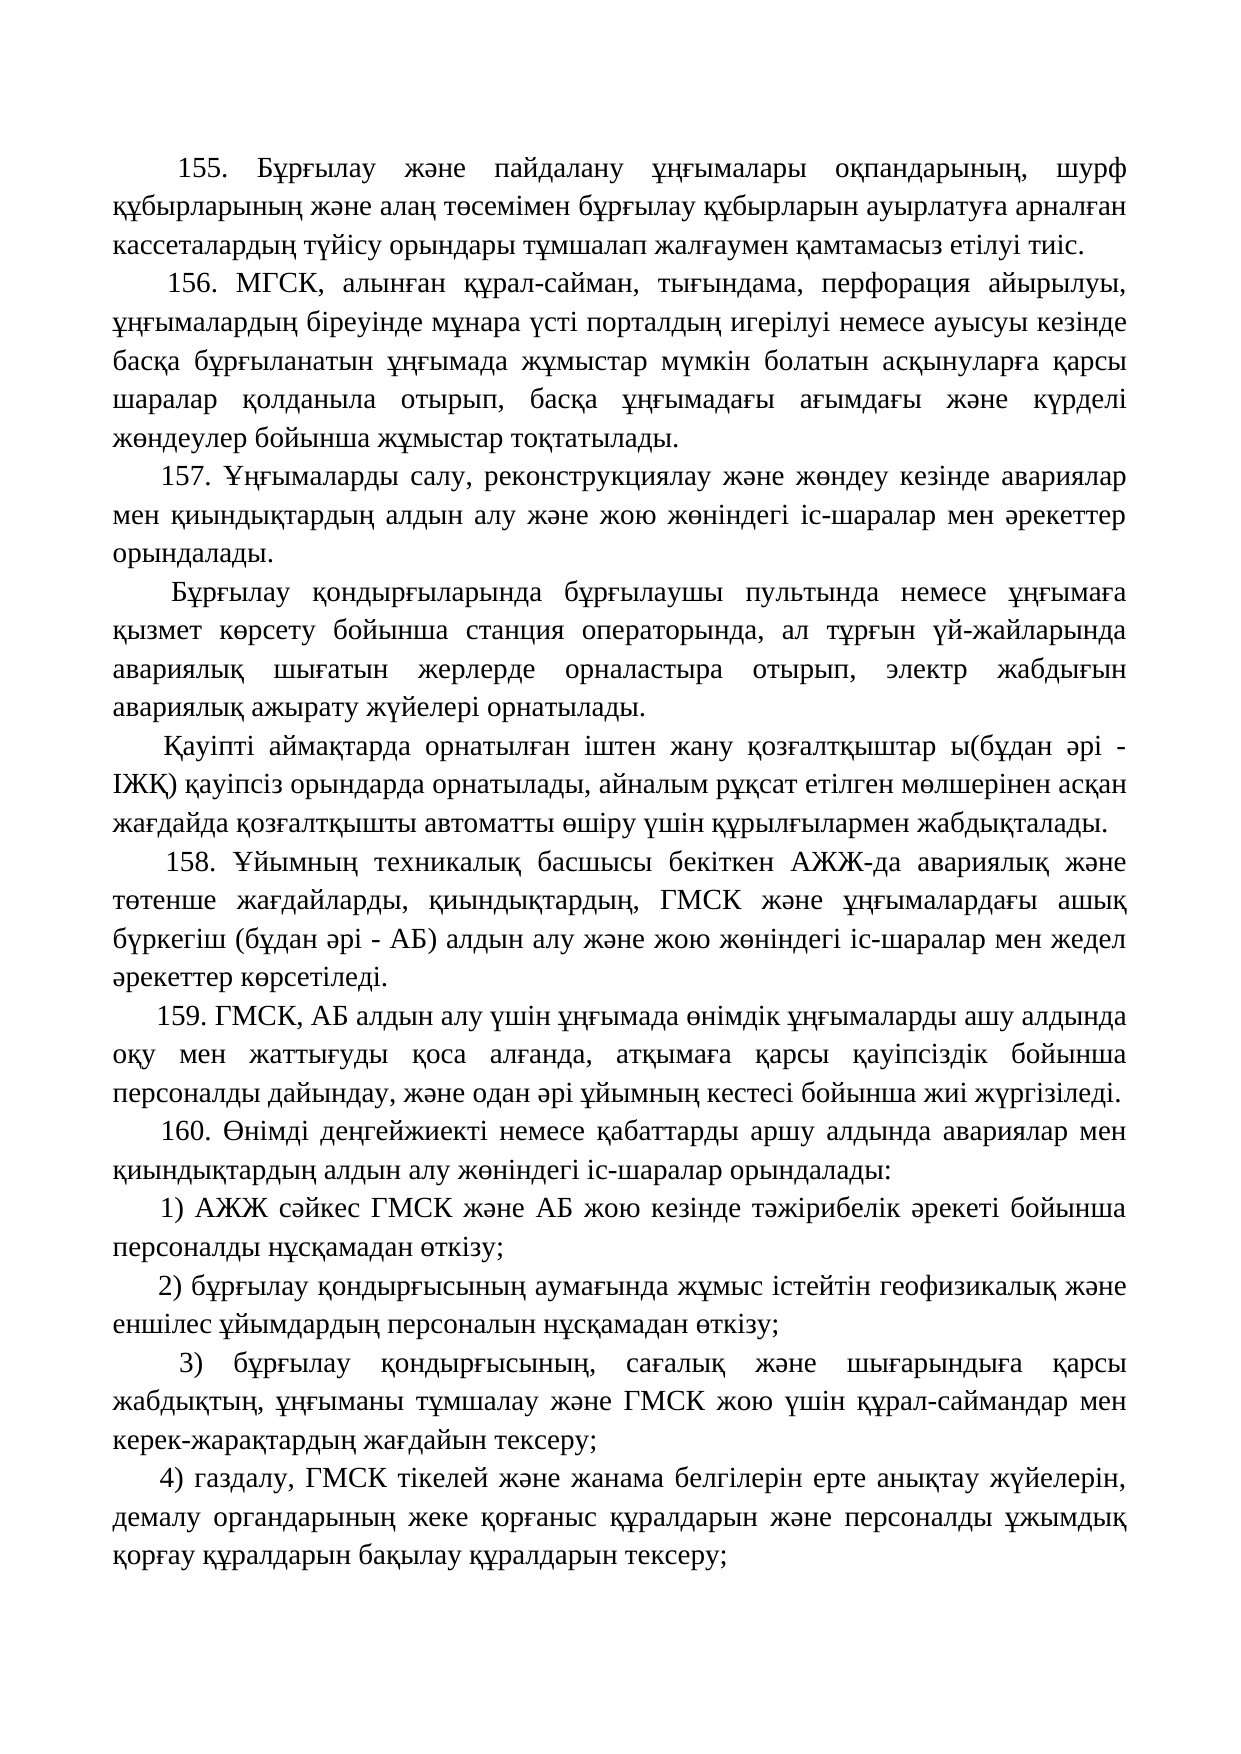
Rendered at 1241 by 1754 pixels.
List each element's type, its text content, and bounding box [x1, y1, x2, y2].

text 155. Бұрғылау және пайдалану ұңғымалары оқпандарының, шурф құбырларының және алаң төсемімен бұрғылау құбырларын ауырлатуға арналған кассеталардың түйісу орындары тұмшалап жалғаумен қамтамасыз етілуі тиіс. [112, 150, 1128, 261]
text Бұрғылау қондырғыларында бұрғылаушы пультында немесе ұңғымаға қызмет көрсету бойынша станция операторында, ал тұрғын үй-жайларында авариялық шығатын жерлерде орналастыра отырып, электр жабдығын авариялық ажырату жүйелері орнатылады. [112, 574, 1128, 723]
text Қауіпті аймақтарда орнатылған іштен жану қозғалтқыштар ы(бұдан әрі - ІЖҚ) қауіпсіз орындарда орнатылады, айналым рұқсат етілген мөлшерінен асқан жағдайда қозғалтқышты автоматты өшіру үшін құрылғылармен жабдықталады. [112, 728, 1128, 839]
text 159. ГМСК, АБ алдын алу үшін ұңғымада өнімдік ұңғымаларды ашу алдында оқу мен жаттығуды қоса алғанда, атқымаға қарсы қауіпсіздік бойынша персоналды дайындау, және одан әрі ұйымның кестесі бойынша жиі жүргізіледі. [112, 998, 1128, 1108]
text 4) газдалу, ГМСК тікелей және жанама белгілерін ерте анықтау жүйелерін, демалу органдарының жеке қорғаныс құралдарын және персоналды ұжымдық қорғау құралдарын бақылау құралдарын тексеру; [112, 1460, 1128, 1571]
text 157. Ұңғымаларды салу, реконструкциялау және жөндеу кезінде авариялар мен қиындықтардың алдын алу және жою жөніндегі іс-шаралар мен әрекеттер орындалады. [112, 458, 1128, 569]
text 1) АЖЖ сәйкес ГМСК және АБ жою кезінде тәжірибелік әрекеті бойынша персоналды нұсқамадан өткізу; [112, 1191, 1128, 1263]
text 3) бұрғылау қондырғысының, сағалық және шығарындыға қарсы жабдықтың, ұңғыманы тұмшалау және ГМСК жою үшін құрал-саймандар мен керек-жарақтардың жағдайын тексеру; [112, 1345, 1128, 1455]
text 156. МГСК, алынған құрал-сайман, тығындама, перфорация айырылуы, ұңғымалардың біреуінде мұнара үсті порталдың игерілуі немесе ауысуы кезінде басқа бұрғыланатын ұңғымада жұмыстар мүмкін болатын асқынуларға қарсы шаралар қолданыла отырып, басқа ұңғымадағы ағымдағы және күрделі жөндеулер бойынша жұмыстар тоқтатылады. [112, 266, 1128, 453]
text 158. Ұйымның техникалық басшысы бекіткен АЖЖ-да авариялық және төтенше жағдайларды, қиындықтардың, ГМСК және ұңғымалардағы ашық бүркегіш (бұдан әрі - АБ) алдын алу және жою жөніндегі іс-шаралар мен жедел әрекеттер көрсетіледі. [112, 844, 1128, 993]
text 2) бұрғылау қондырғысының аумағында жұмыс істейтін геофизикалық және еншілес ұйымдардың персоналын нұсқамадан өткізу; [112, 1268, 1128, 1340]
text 160. Өнімді деңгейжиекті немесе қабаттарды аршу алдында авариялар мен қиындықтардың алдын алу жөніндегі іс-шаралар орындалады: [112, 1113, 1128, 1186]
